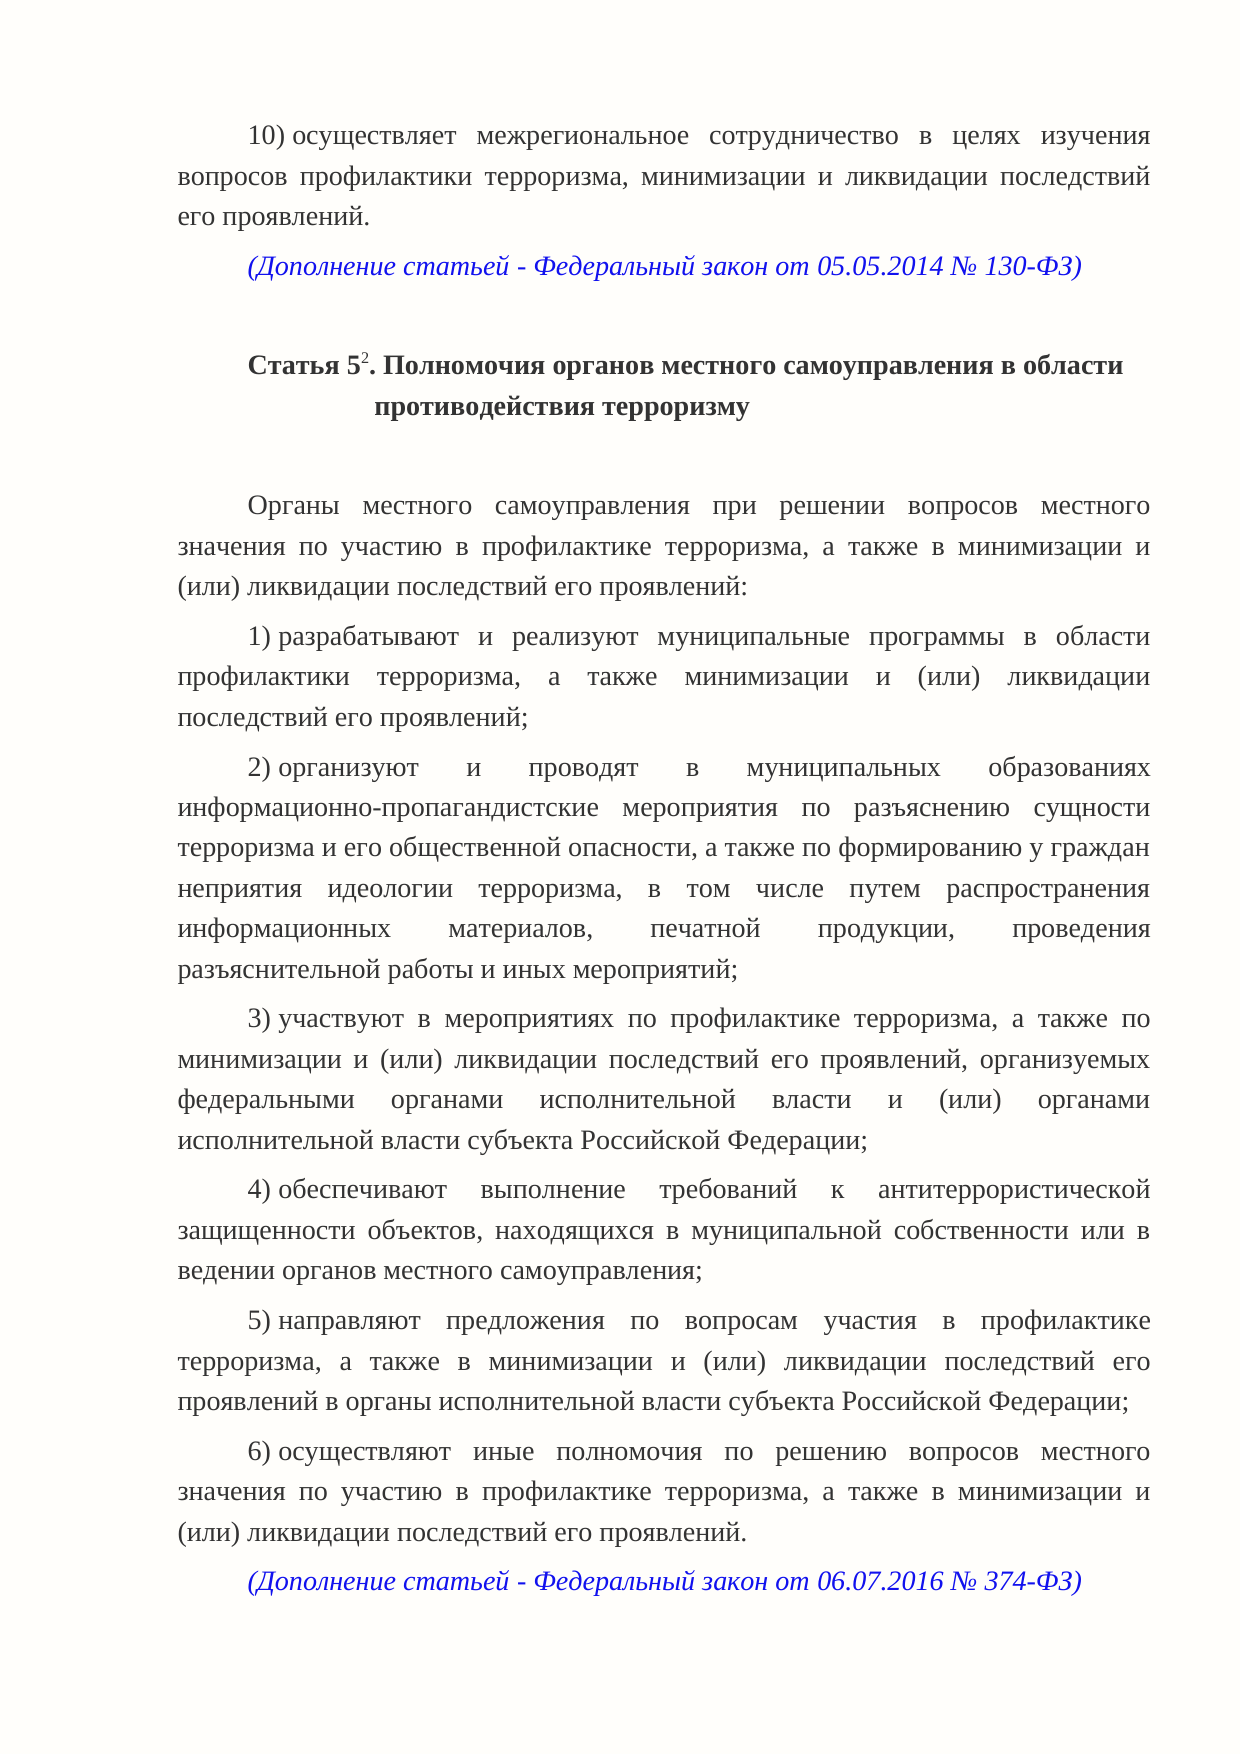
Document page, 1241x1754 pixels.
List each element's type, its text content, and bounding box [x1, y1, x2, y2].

text 4) обеспечивают выполнение требований к антитеррористической защищенности объектов, находящихся в муниципальной собственности или в ведении органов местного самоуправления; [177, 1172, 1152, 1286]
text 10) осуществляет межрегиональное сотрудничество в целях изучения вопросов профилактики терроризма, минимизации и ликвидации последствий его проявлений. [177, 118, 1152, 231]
text 1) разрабатывают и реализуют муниципальные программы в области профилактики терроризма, а также минимизации и (или) ликвидации последствий его проявлений; [177, 619, 1152, 732]
text 5) направляют предложения по вопросам участия в профилактике терроризма, а также в минимизации и (или) ликвидации последствий его проявлений в органы исполнительной власти субъекта Российской Федерации; [177, 1303, 1152, 1416]
text (Дополнение статьей - Федеральный закон от 06.07.2016 № 374-ФЗ) [177, 1564, 1152, 1597]
text (Дополнение статьей - Федеральный закон от 05.05.2014 № 130-ФЗ) [177, 249, 1152, 281]
text Органы местного самоуправления при решении вопросов местного значения по участию в профилактике терроризма, а также в минимизации и (или) ликвидации последствий его проявлений: [177, 488, 1152, 602]
text 6) осуществляют иные полномочия по решению вопросов местного значения по участию в профилактике терроризма, а также в минимизации и (или) ликвидации последствий его проявлений. [177, 1434, 1152, 1547]
text 3) участвуют в мероприятиях по профилактике терроризма, а также по минимизации и (или) ликвидации последствий его проявлений, организуемых федеральными органами исполнительной власти и (или) органами исполнительной власти субъекта Российской Федерации; [177, 1001, 1152, 1155]
text Статья 52. Полномочия органов местного самоуправления в области противодействия терроризму [247, 348, 1152, 421]
text 2) организуют и проводят в муниципальных образованиях информационно-пропагандистские мероприятия по разъяснению сущности терроризма и его общественной опасности, а также по формированию у граждан неприятия идеологии терроризма, в том числе путем распространения информационных материалов, печатной продукции, проведения разъяснительной работы и иных мероприятий; [177, 749, 1152, 984]
